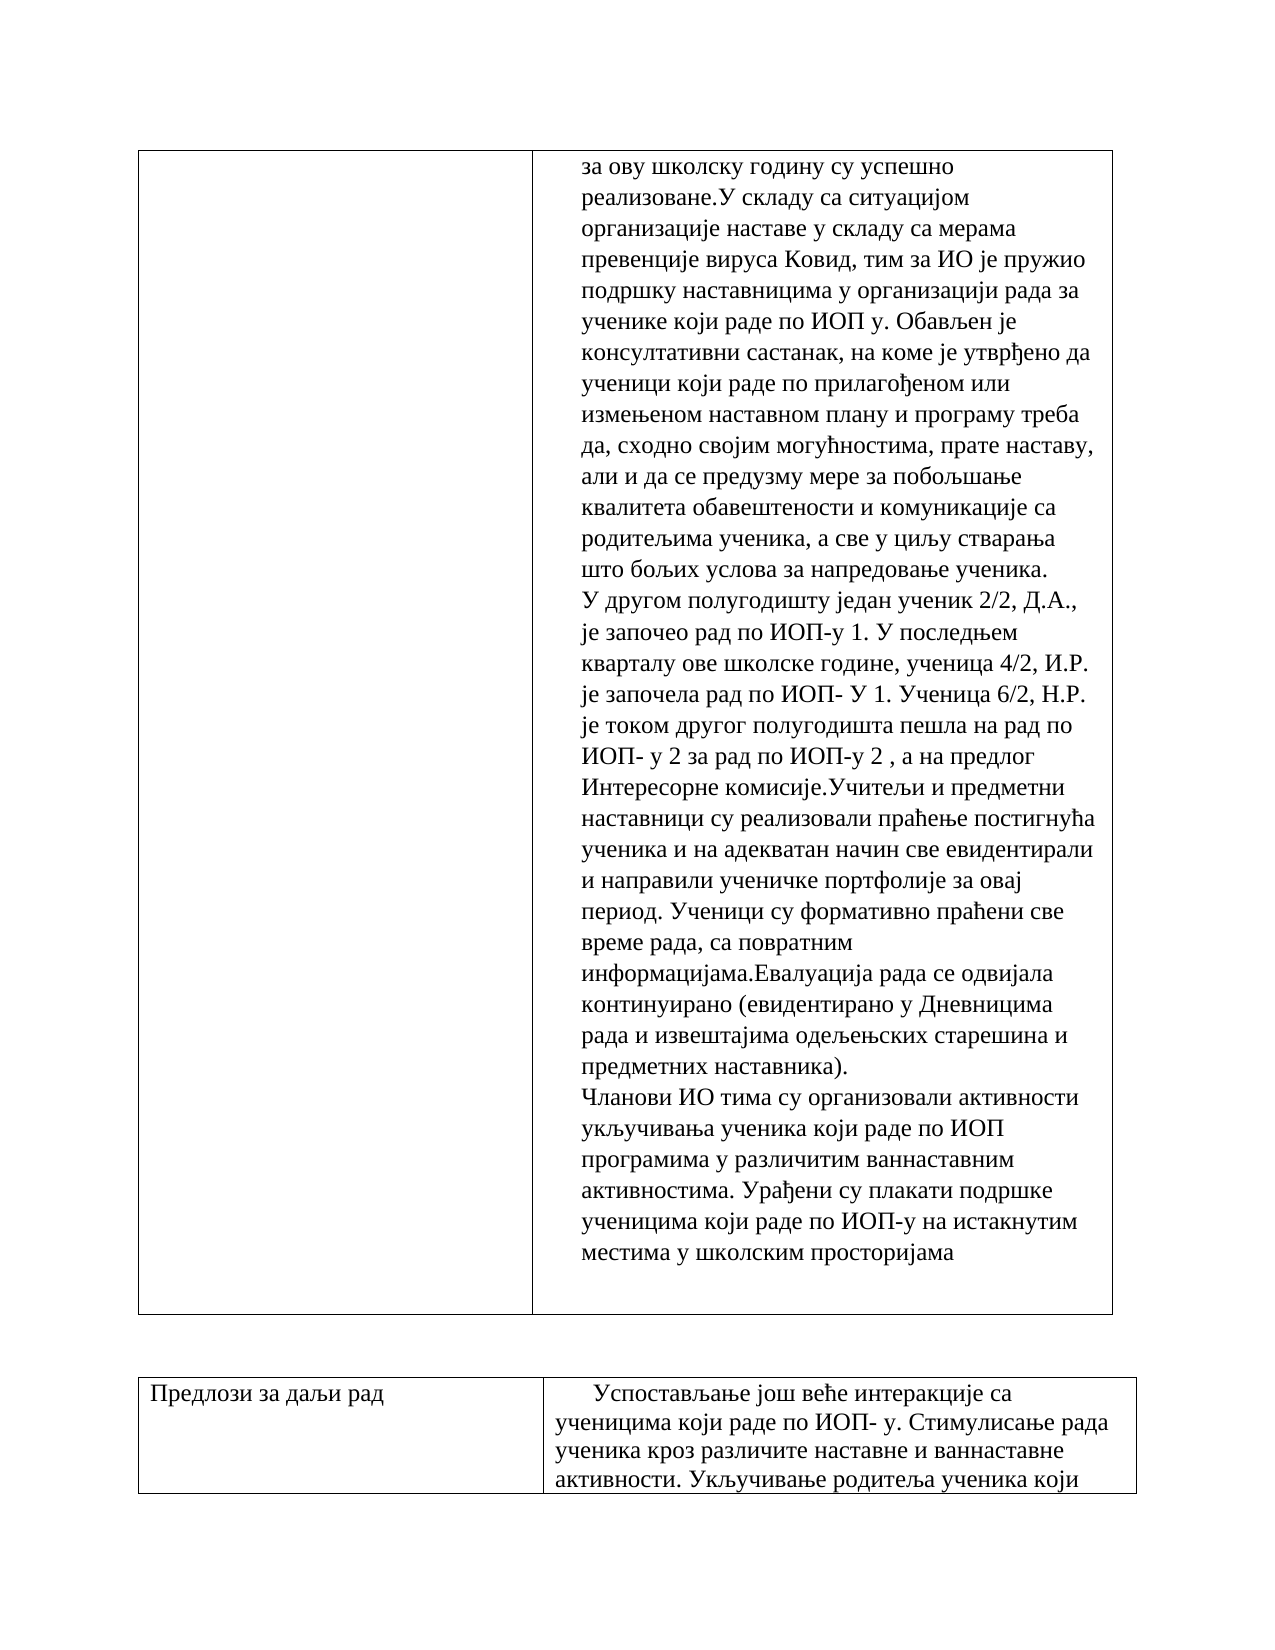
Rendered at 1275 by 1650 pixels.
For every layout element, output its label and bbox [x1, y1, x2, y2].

table_cell [139, 151, 532, 1314]
table_cell [533, 151, 1112, 1314]
table_header [139, 1378, 543, 1493]
table_header [544, 1378, 1136, 1493]
